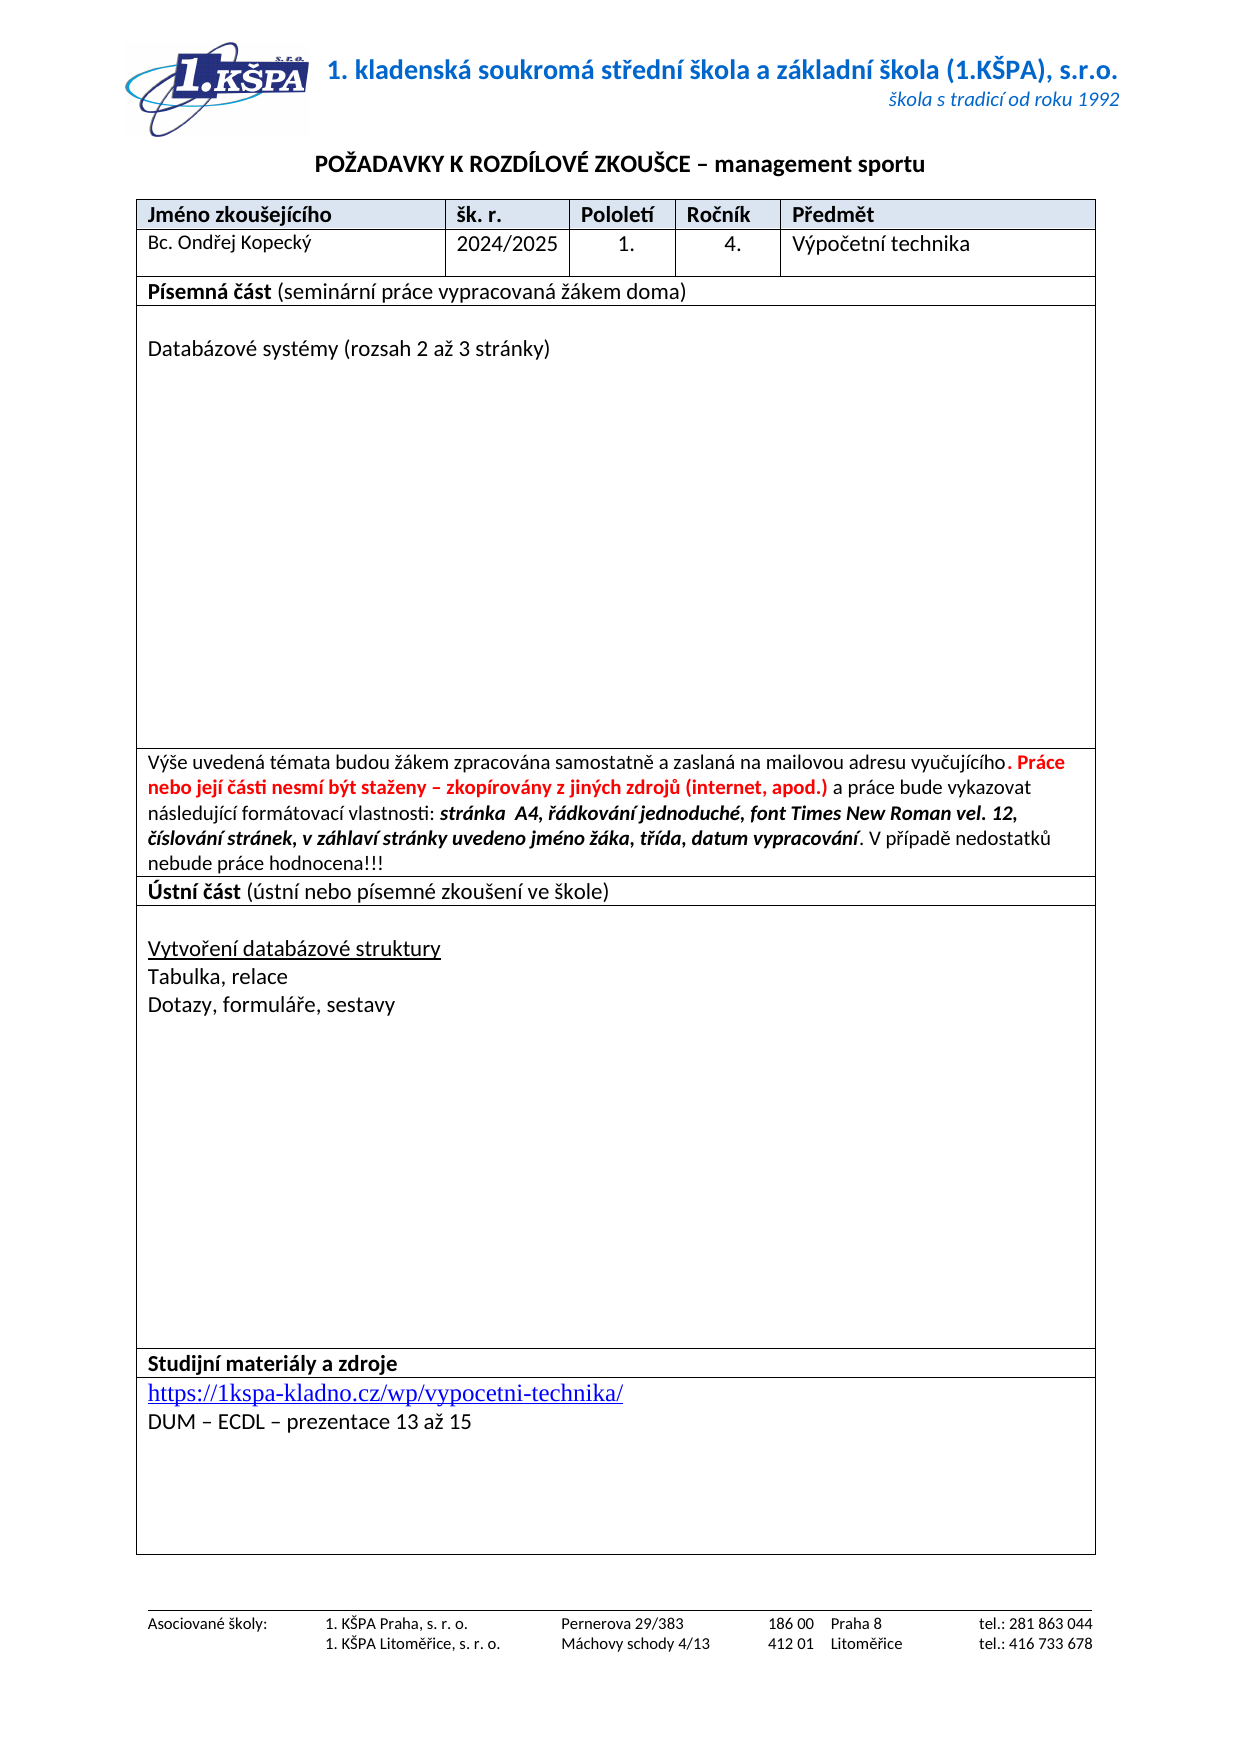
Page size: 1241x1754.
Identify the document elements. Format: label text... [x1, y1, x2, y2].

picture [125, 42, 309, 137]
table_cell Ústní část (ústní nebo písemné zkoušení ve škole) [137, 877, 1095, 905]
table_cell Studijní materiály a zdroje [137, 1349, 1095, 1377]
table_cell Písemná část (seminární práce vypracovaná žákem doma) [137, 277, 1095, 305]
table_cell 1. [570, 230, 675, 276]
table_cell Výše uvedená témata budou žákem zpracována samostatně a zaslaná na mailovou adresu vyučujícího. Práce nebo její části nesmí být staženy – zkopírovány z jiných zdrojů (internet, apod.) a práce bude vykazovat následující formátovací vlastnosti: stránka A4, řádkování jednoduché, font Times New Roman vel. 12, číslování stránek, v záhlaví stránky uvedeno jméno žáka, třída, datum vypracování. V případě nedostatků nebude práce hodnocena!!! [137, 749, 1095, 876]
table_header šk. r. [446, 200, 569, 228]
table_cell Vytvoření databázové struktury Tabulka, relace Dotazy, formuláře, sestavy [137, 906, 1095, 1348]
table_header Předmět [781, 200, 1095, 228]
table_header Jméno zkoušejícího [137, 200, 445, 228]
table_cell https://1kspa-kladno.cz/wp/vypocetni-technika/ DUM – ECDL – prezentace 13 až 15 [137, 1378, 1095, 1554]
table_cell 4. [676, 230, 780, 276]
table_cell Výpočetní technika [781, 230, 1095, 276]
table_header Ročník [676, 200, 780, 228]
text POŽADAVKY K ROZDÍLOVÉ ZKOUŠCE – management sportu [148, 148, 1092, 178]
table_cell Databázové systémy (rozsah 2 až 3 stránky) [137, 306, 1095, 748]
table_cell Bc. Ondřej Kopecký [137, 230, 445, 276]
table_header Pololetí [570, 200, 675, 228]
table_cell 2024/2025 [446, 230, 569, 276]
